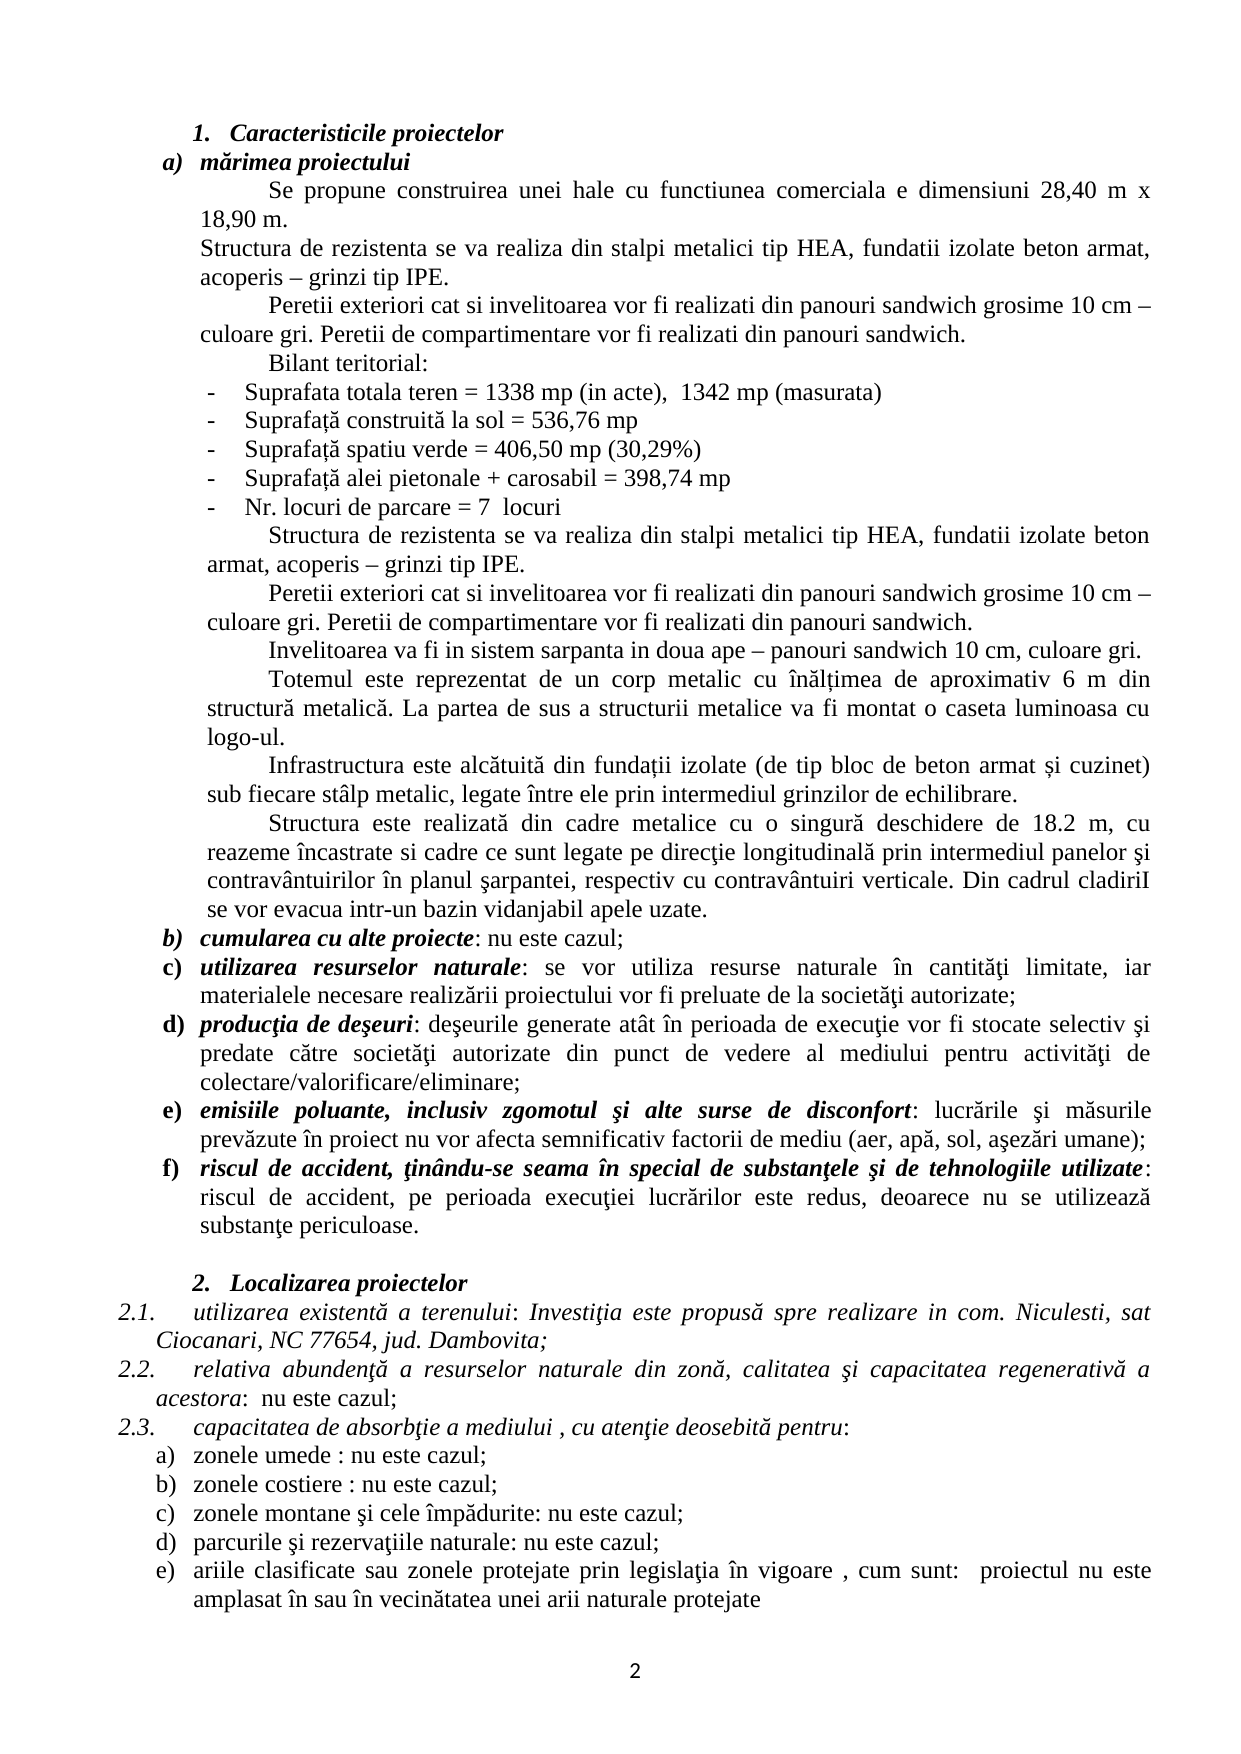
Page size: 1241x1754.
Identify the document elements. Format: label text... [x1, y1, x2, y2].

list Suprafață spatiu verde = 406,50 mp (30,29%) [207, 434, 1152, 463]
text Structura este realizată din cadre metalice cu o singură deschidere de 18.2 m, cu reazeme încastrate si cadre ce sunt legate pe direcţie longitudinală prin intermediul panelor şi contravântuirilor în planul şarpantei, respectiv cu contravântuiri verticale. Din cadrul cladiriI se vor evacua intr-un bazin vidanjabil apele uzate. [207, 808, 1152, 923]
list cumularea cu alte proiecte: nu este cazul; [162, 923, 1152, 952]
text Peretii exteriori cat si invelitoarea vor fi realizati din panouri sandwich grosime 10 cm – culoare gri. Peretii de compartimentare vor fi realizati din panouri sandwich. [200, 291, 1152, 348]
list relativa abundenţă a resurselor naturale din zonă, calitatea şi capacitatea regenerativă a acestora: nu este cazul; [118, 1354, 1152, 1412]
text Structura de rezistenta se va realiza din stalpi metalici tip HEA, fundatii izolate beton armat, acoperis – grinzi tip IPE. [200, 233, 1152, 291]
list utilizarea existentă a terenului: Investiţia este propusă spre realizare in com. Niculesti, sat Ciocanari, NC 77654, jud. Dambovita; [118, 1297, 1152, 1354]
list capacitatea de absorbţie a mediului , cu atenţie deosebită pentru: [118, 1412, 1152, 1441]
list Suprafata totala teren = 1338 mp (in acte), 1342 mp (masurata) [207, 377, 1152, 406]
list mărimea proiectului [162, 147, 1152, 176]
text Infrastructura este alcătuită din fundații izolate (de tip bloc de beton armat și cuzinet) sub fiecare stâlp metalic, legate între ele prin intermediul grinzilor de echilibrare. [207, 751, 1152, 808]
text Structura de rezistenta se va realiza din stalpi metalici tip HEA, fundatii izolate beton armat, acoperis – grinzi tip IPE. [207, 521, 1152, 578]
text Invelitoarea va fi in sistem sarpanta in doua ape – panouri sandwich 10 cm, culoare gri. [207, 636, 1152, 664]
list utilizarea resurselor naturale: se vor utiliza resurse naturale în cantităţi limitate, iar materialele necesare realizării proiectului vor fi preluate de la societăţi autorizate; [162, 952, 1152, 1009]
list ariile clasificate sau zonele protejate prin legislaţia în vigoare , cum sunt: proiectul nu este amplasat în sau în vecinătatea unei arii naturale protejate [156, 1556, 1152, 1613]
list Suprafață construită la sol = 536,76 mp [207, 406, 1152, 434]
text Se propune construirea unei hale cu functiunea comerciala e dimensiuni 28,40 m x 18,90 m. [200, 176, 1152, 233]
list zonele costiere : nu este cazul; [156, 1469, 1152, 1498]
list Caracteristicile proiectelor [192, 118, 1152, 147]
list Localizarea proiectelor [192, 1268, 1152, 1297]
list zonele montane şi cele împădurite: nu este cazul; [156, 1498, 1152, 1527]
text Peretii exteriori cat si invelitoarea vor fi realizati din panouri sandwich grosime 10 cm – culoare gri. Peretii de compartimentare vor fi realizati din panouri sandwich. [207, 578, 1152, 636]
list producţia de deşeuri: deşeurile generate atât în perioada de execuţie vor fi stocate selectiv şi predate către societăţi autorizate din punct de vedere al mediului pentru activităţi de colectare/valorificare/eliminare; [162, 1009, 1152, 1096]
list riscul de accident, ţinându-se seama în special de substanţele şi de tehnologiile utilizate: riscul de accident, pe perioada execuţiei lucrărilor este redus, deoarece nu se utilizează substanţe periculoase. [162, 1153, 1152, 1239]
text Bilant teritorial: [200, 348, 1152, 377]
text Totemul este reprezentat de un corp metalic cu înălțimea de aproximativ 6 m din structură metalică. La partea de sus a structurii metalice va fi montat o caseta luminoasa cu logo-ul. [207, 664, 1152, 751]
list Nr. locuri de parcare = 7 locuri [207, 492, 1152, 521]
list emisiile poluante, inclusiv zgomotul şi alte surse de disconfort: lucrările şi măsurile prevăzute în proiect nu vor afecta semnificativ factorii de mediu (aer, apă, sol, aşezări umane); [162, 1096, 1152, 1153]
list Suprafață alei pietonale + carosabil = 398,74 mp [207, 463, 1152, 492]
list parcurile şi rezervaţiile naturale: nu este cazul; [156, 1527, 1152, 1556]
list zonele umede : nu este cazul; [156, 1441, 1152, 1469]
